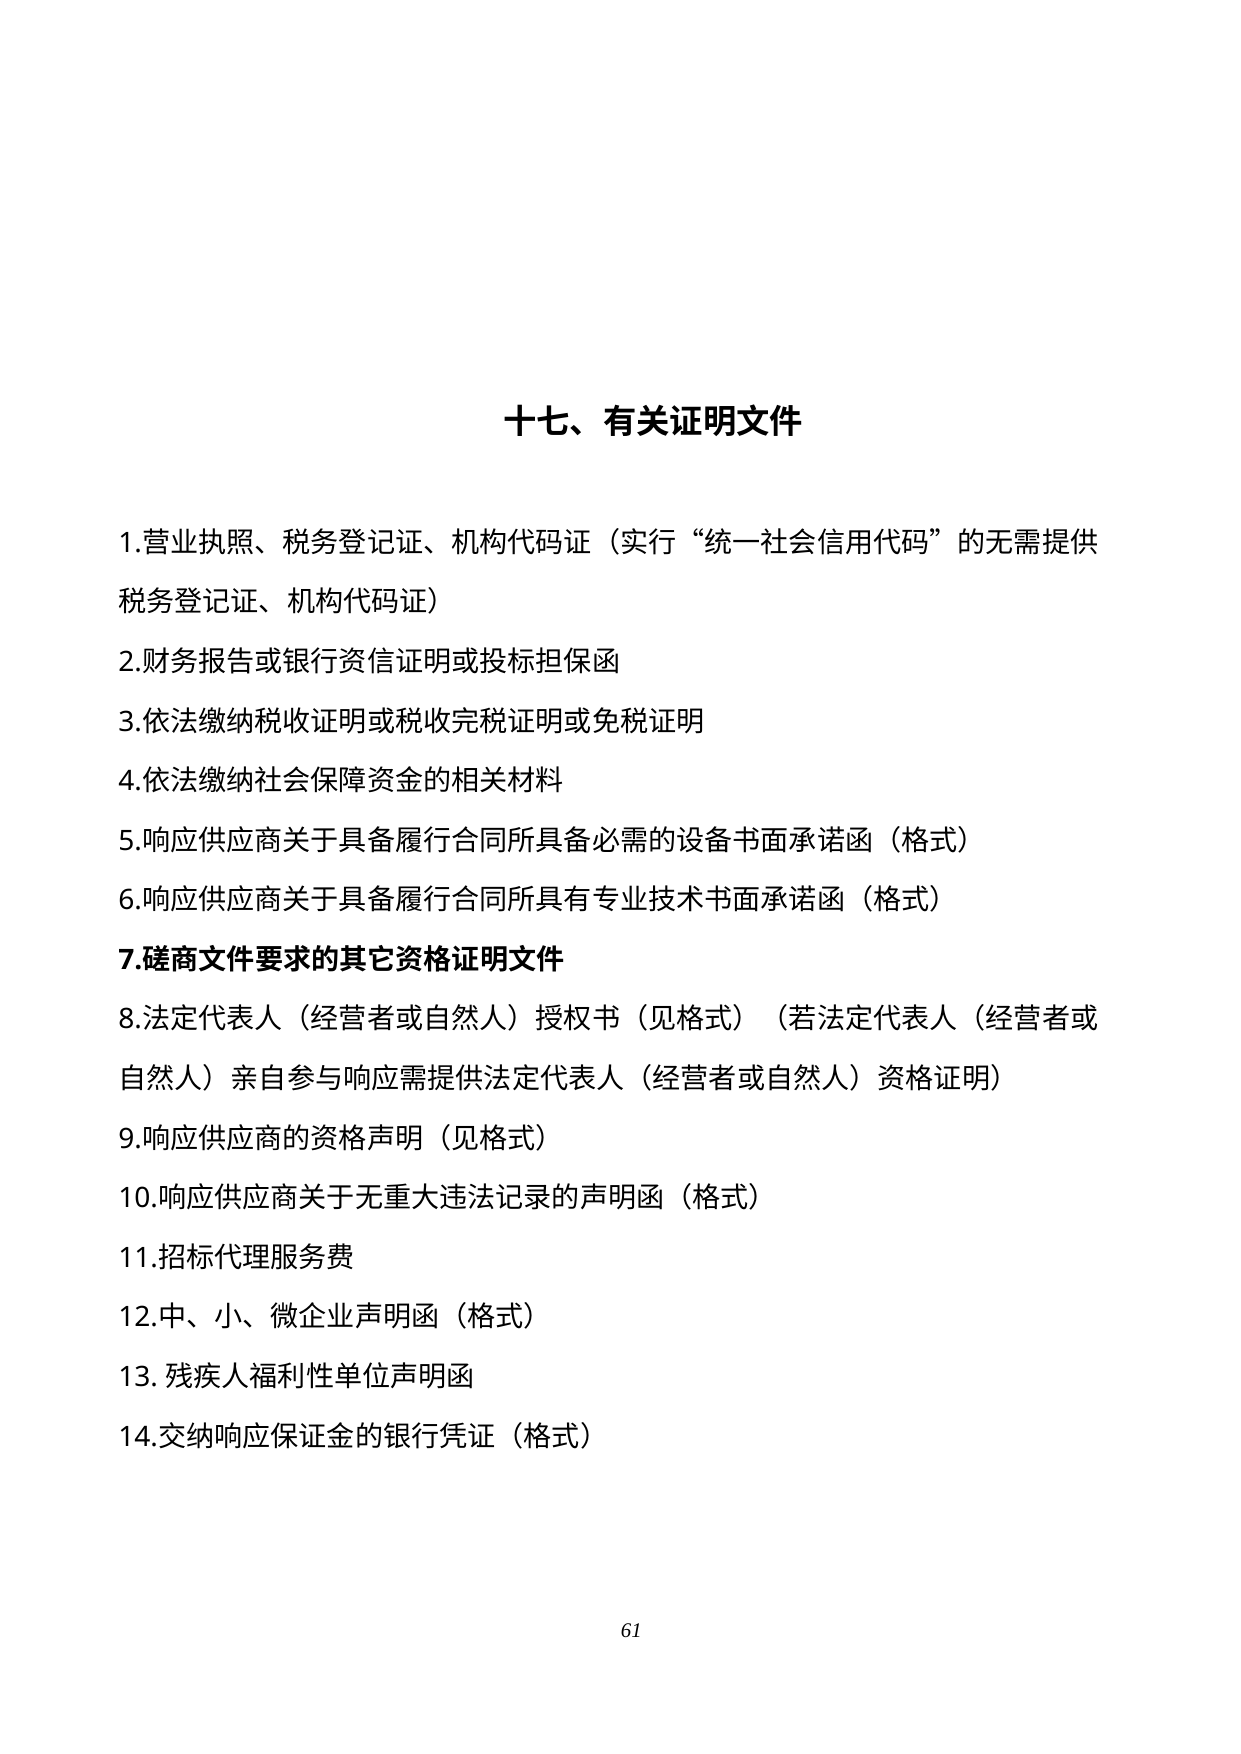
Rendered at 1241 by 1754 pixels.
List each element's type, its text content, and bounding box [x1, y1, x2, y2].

subtitle 十七、有关证明文件 [118, 389, 1122, 448]
text 13. 残疾人福利性单位声明函 [118, 1344, 1122, 1404]
text 8.法定代表人（经营者或自然人）授权书（见格式）（若法定代表人（经营者或自然人）亲自参与响应需提供法定代表人（经营者或自然人）资格证明） [118, 987, 1122, 1106]
text 14.交纳响应保证金的银行凭证（格式） [118, 1404, 1122, 1463]
text 5.响应供应商关于具备履行合同所具备必需的设备书面承诺函（格式） [118, 808, 1122, 868]
text 9.响应供应商的资格声明（见格式） [118, 1106, 1122, 1166]
text 3.依法缴纳税收证明或税收完税证明或免税证明 [118, 689, 1122, 748]
text 12.中、小、微企业声明函（格式） [118, 1285, 1122, 1344]
text 6.响应供应商关于具备履行合同所具有专业技术书面承诺函（格式） [118, 868, 1122, 927]
text 7.磋商文件要求的其它资格证明文件 [118, 927, 1122, 987]
text 4.依法缴纳社会保障资金的相关材料 [118, 748, 1122, 808]
text 1.营业执照、税务登记证、机构代码证（实行“统一社会信用代码”的无需提供税务登记证、机构代码证） [118, 510, 1122, 629]
text 10.响应供应商关于无重大违法记录的声明函（格式） [118, 1166, 1122, 1225]
text 11.招标代理服务费 [118, 1225, 1122, 1285]
text 2.财务报告或银行资信证明或投标担保函 [118, 629, 1122, 689]
